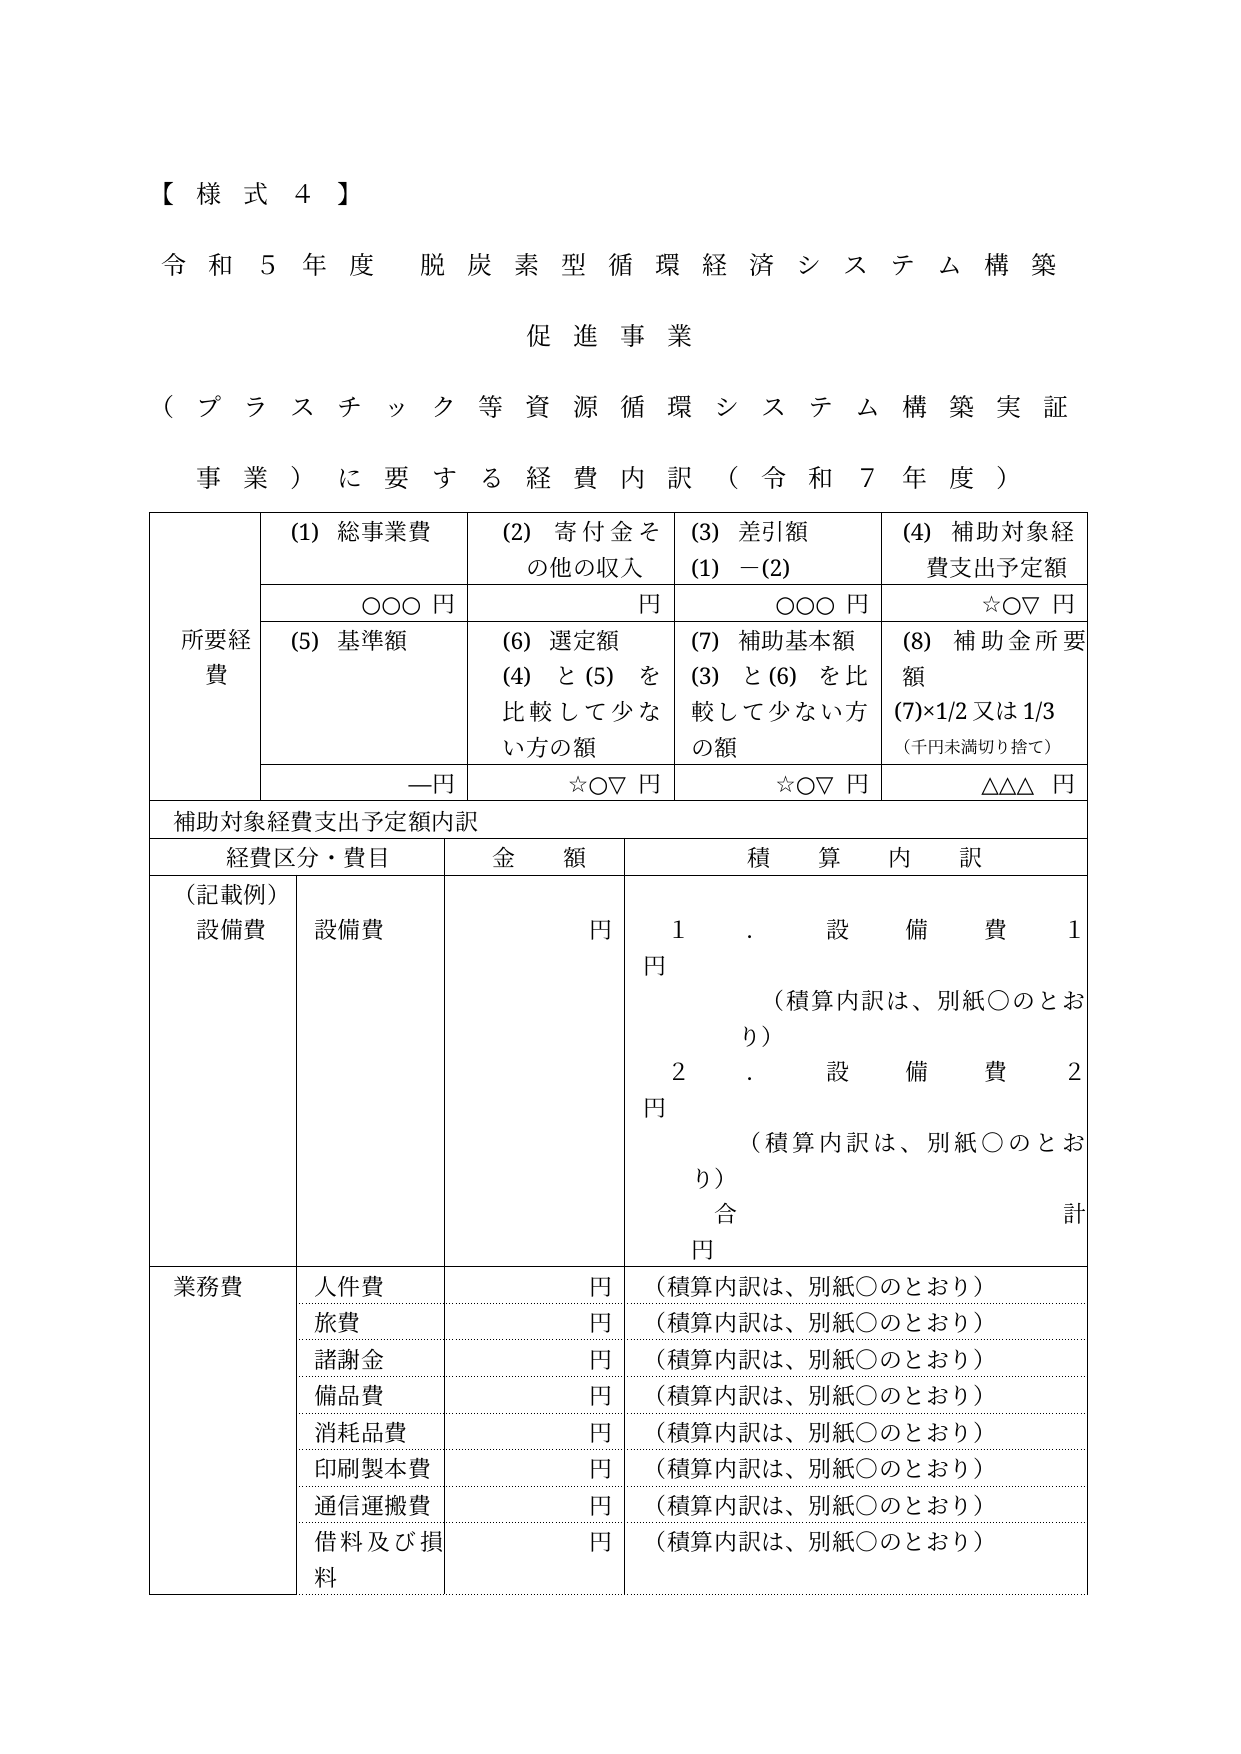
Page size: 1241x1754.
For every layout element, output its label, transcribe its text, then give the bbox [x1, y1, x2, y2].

table_cell ―円 [261, 765, 467, 800]
table_cell 借料及び損料 [297, 1522, 444, 1594]
text 【様式４】 [149, 157, 1091, 228]
table_cell (8)補助金所要額 (7)×1/2又は1/3 （千円未満切り捨て） [882, 622, 1087, 764]
table_cell （積算内訳は、別紙○のとおり） [625, 1376, 1087, 1412]
table_cell 円 [445, 1339, 624, 1376]
table_cell 設備費 [297, 876, 444, 1266]
table_cell （積算内訳は、別紙○のとおり） [625, 1449, 1087, 1486]
table_cell (5)基準額 [261, 622, 467, 764]
table_cell （記載例） 設備費 [150, 876, 296, 1266]
table_cell ○○○円 [261, 585, 467, 621]
table_cell （積算内訳は、別紙○のとおり） [625, 1486, 1087, 1522]
table_cell (7)補助基本額 (3)と(6)を比較して少ない方の額 [675, 622, 881, 764]
table_cell 経費区分・費目 [150, 839, 444, 874]
table_cell （積算内訳は、別紙○のとおり） [625, 1413, 1087, 1449]
table_cell 業務費 [150, 1267, 296, 1594]
table_header (2)寄付金その他の収入 [468, 513, 674, 584]
table_cell ☆○▽円 [882, 585, 1087, 621]
table_cell 消耗品費 [297, 1413, 444, 1449]
table_cell 円 [445, 1486, 624, 1522]
table_cell 旅費 [297, 1303, 444, 1339]
table_cell （積算内訳は、別紙○のとおり） [625, 1339, 1087, 1376]
table_header (1)総事業費 [261, 513, 467, 584]
table_cell 補助対象経費支出予定額内訳 [150, 801, 1087, 838]
table_header (3)差引額 (1)－(2) [675, 513, 881, 584]
table_cell 円 [445, 1303, 624, 1339]
table_header 所要経費 [150, 513, 260, 800]
table_cell （積算内訳は、別紙○のとおり） [625, 1267, 1087, 1303]
table_cell 金 額 [445, 839, 624, 874]
table_cell 諸謝金 [297, 1339, 444, 1376]
table_cell 積 算 内 訳 [625, 839, 1087, 874]
table_cell 円 [445, 1267, 624, 1303]
table_cell 円 [445, 1376, 624, 1412]
table_cell 備品費 [297, 1376, 444, 1412]
text （プラスチック等資源循環システム構築実証事業）に要する経費内訳（令和７年度） [149, 370, 1091, 512]
table_header (4)補助対象経費支出予定額 [882, 513, 1087, 584]
table_cell 円 [445, 1413, 624, 1449]
table_cell 円 [445, 1449, 624, 1486]
text 令和５年度 脱炭素型循環経済システム構築促進事業 [149, 228, 1091, 370]
table_cell 人件費 [297, 1267, 444, 1303]
table_cell １．設備費１ 円 （積算内訳は、別紙〇のとおり） ２．設備費２ 円 （積算内訳は、別紙○のとおり） 合計 円 [625, 876, 1087, 1266]
table_cell 円 [445, 1522, 624, 1594]
table_cell （積算内訳は、別紙○のとおり） [625, 1303, 1087, 1339]
table_cell △△△円 [882, 765, 1087, 800]
table_cell 円 [445, 876, 624, 1266]
table_cell ☆○▽円 [675, 765, 881, 800]
table_cell 円 [468, 585, 674, 621]
table_cell 通信運搬費 [297, 1486, 444, 1522]
table_cell ☆○▽円 [468, 765, 674, 800]
table_cell (6)選定額 (4)と(5)を比較して少ない方の額 [468, 622, 674, 764]
table_cell ○○○円 [675, 585, 881, 621]
table_cell 印刷製本費 [297, 1449, 444, 1486]
table_cell （積算内訳は、別紙○のとおり） [625, 1522, 1087, 1594]
